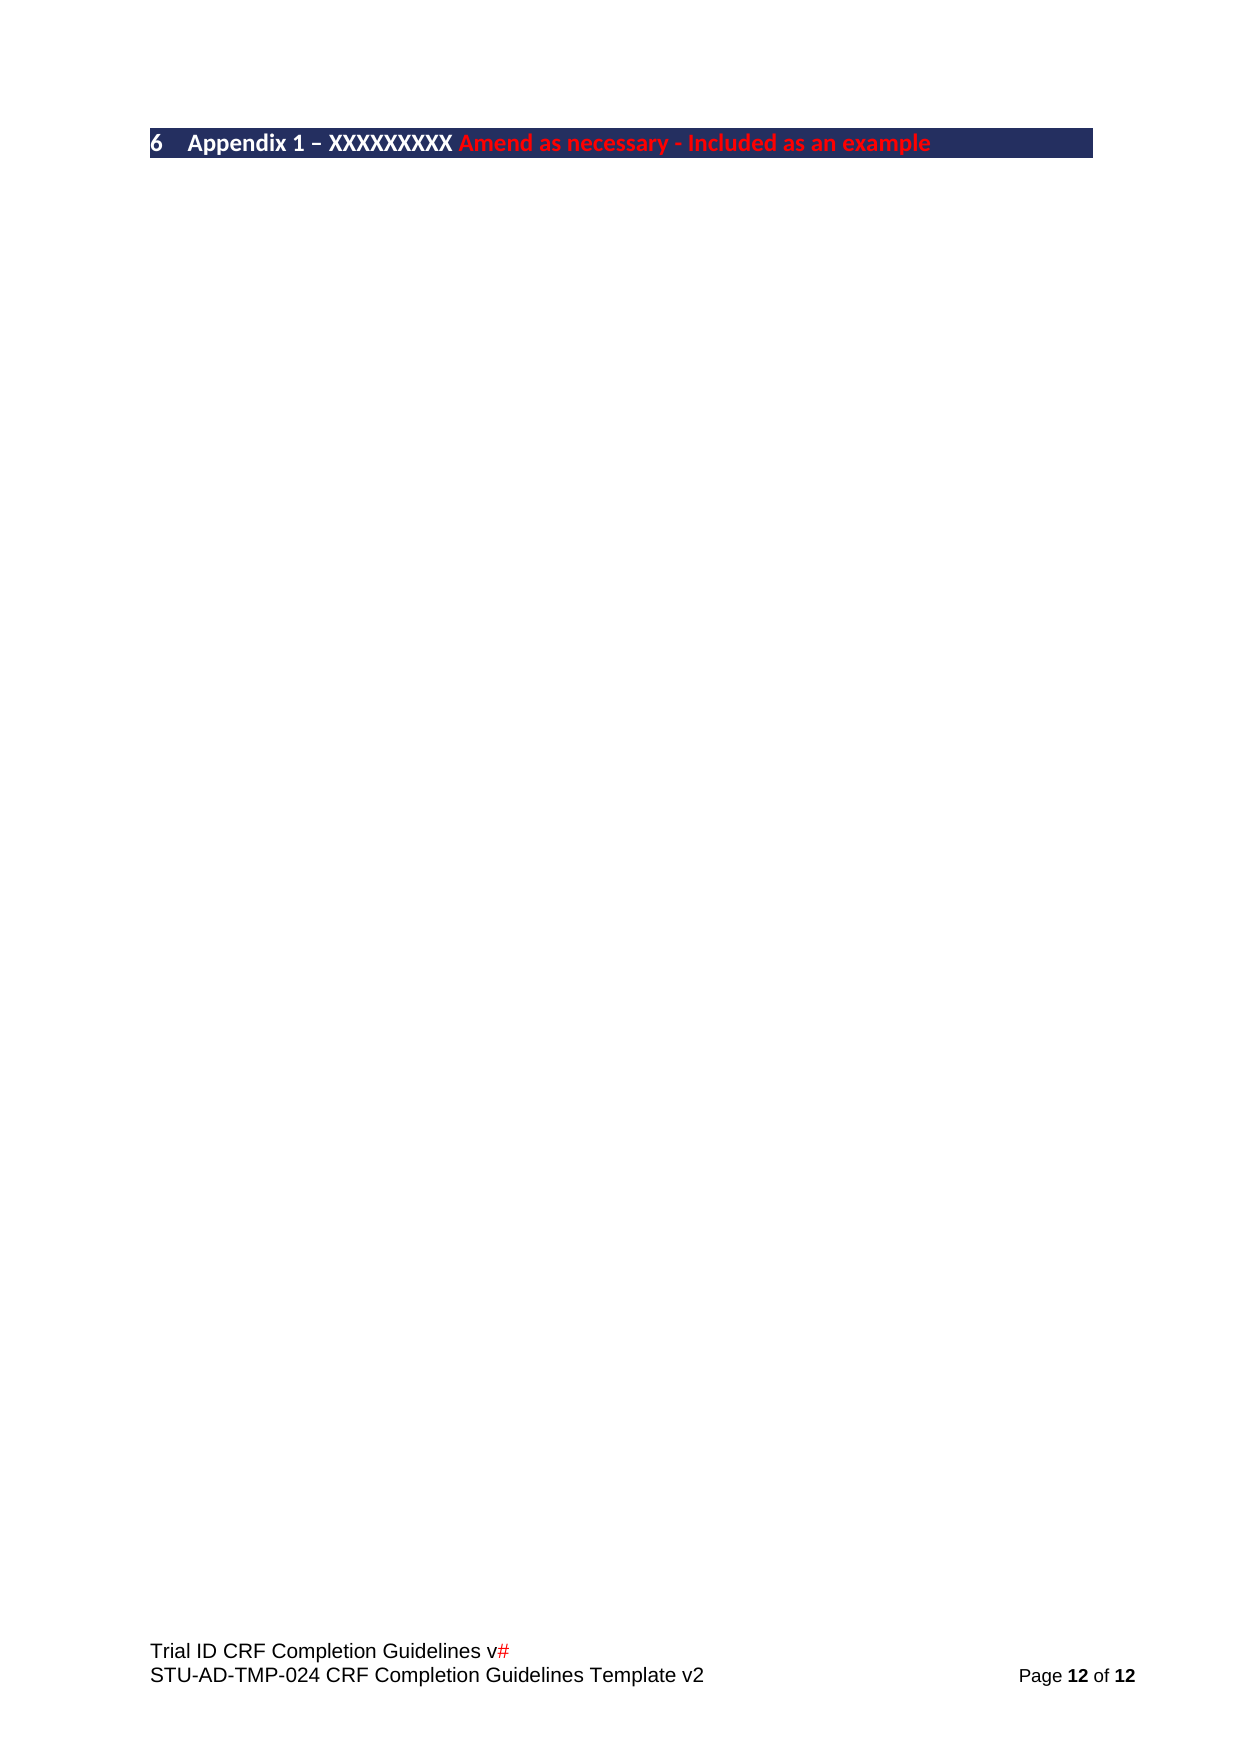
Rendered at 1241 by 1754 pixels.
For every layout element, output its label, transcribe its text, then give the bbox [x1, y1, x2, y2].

subtitle Appendix 1 – XXXXXXXXX Amend as necessary - Included as an example [150, 128, 1093, 158]
